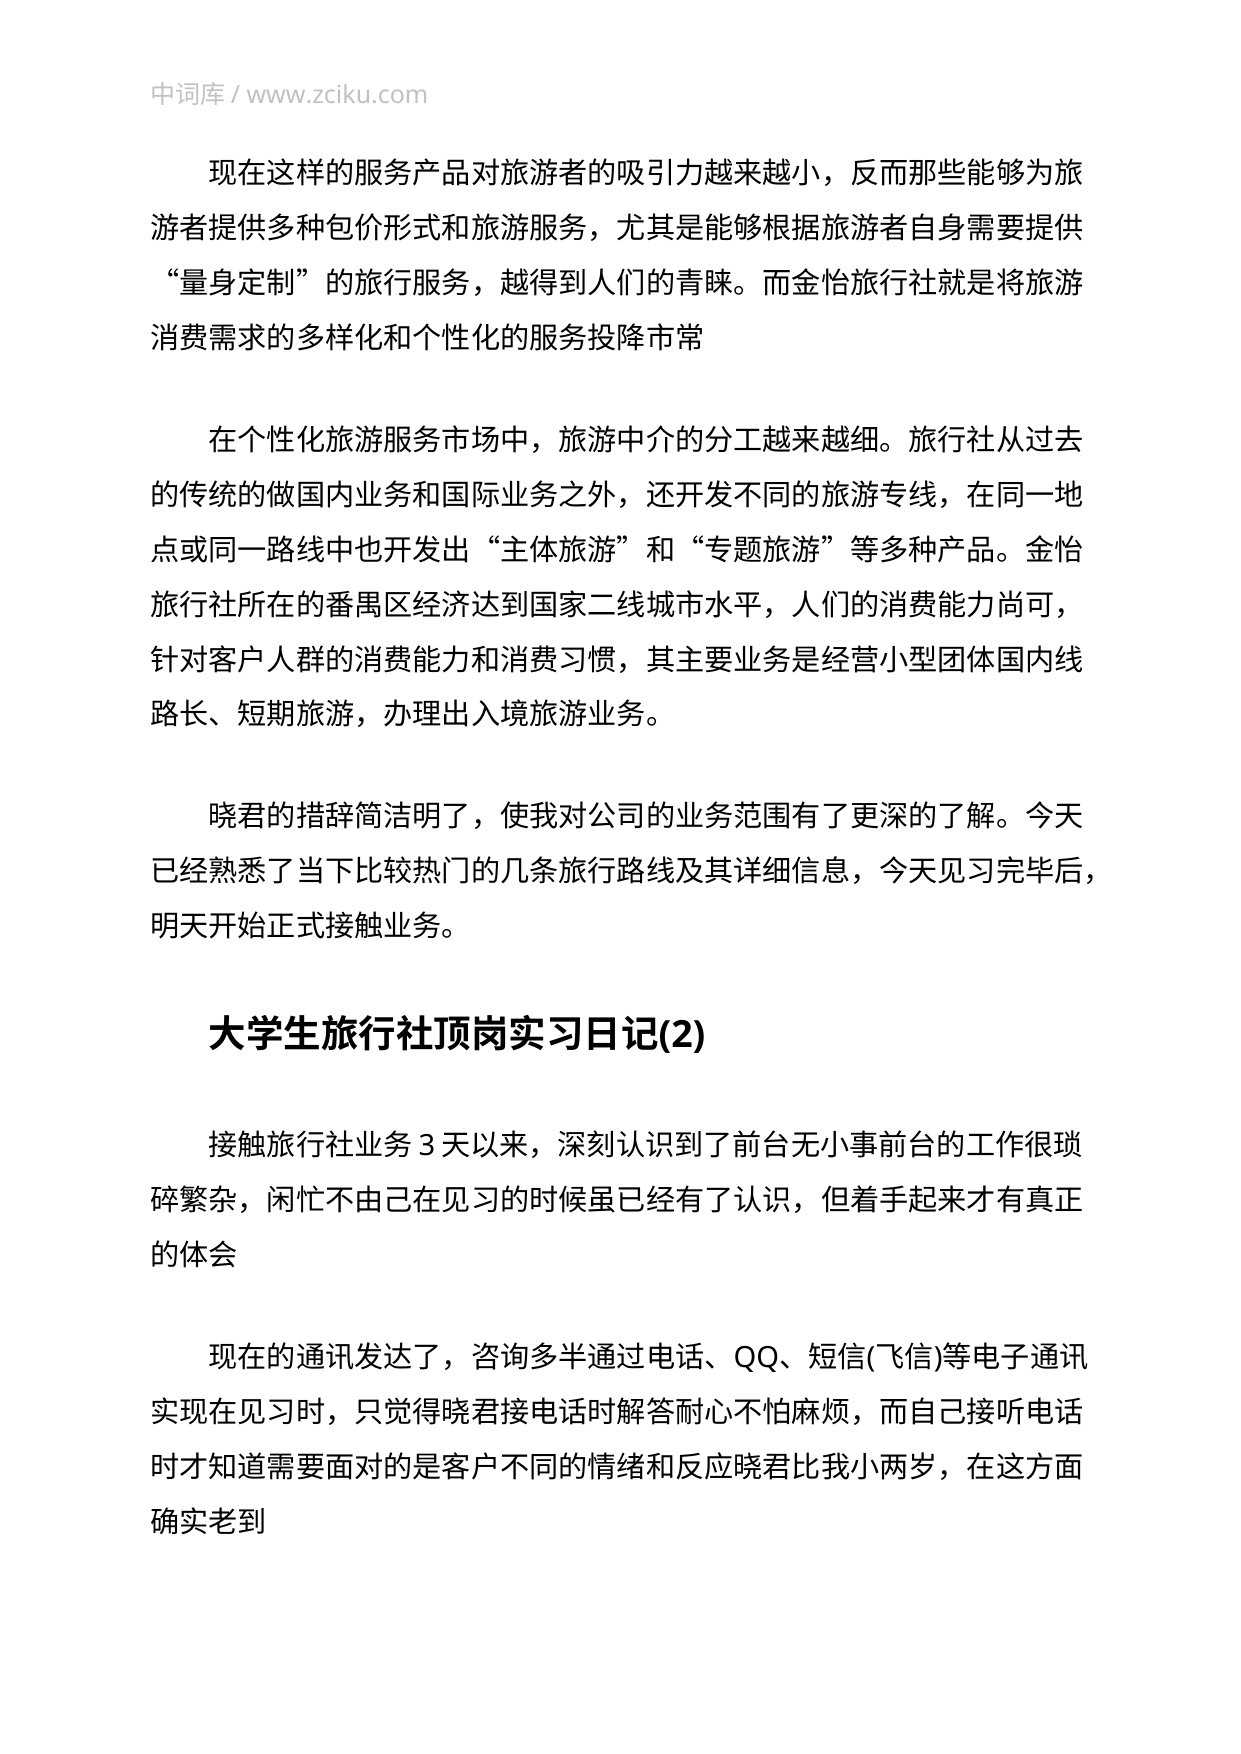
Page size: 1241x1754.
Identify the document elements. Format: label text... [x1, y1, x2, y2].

text 在个性化旅游服务市场中，旅游中介的分工越来越细。旅行社从过去的传统的做国内业务和国际业务之外，还开发不同的旅游专线，在同一地点或同一路线中也开发出“主体旅游”和“专题旅游”等多种产品。金怡旅行社所在的番禺区经济达到国家二线城市水平，人们的消费能力尚可，针对客户人群的消费能力和消费习惯，其主要业务是经营小型团体国内线路长、短期旅游，办理出入境旅游业务。 [150, 416, 1090, 733]
text 现在的通讯发达了，咨询多半通过电话、QQ、短信(飞信)等电子通讯实现在见习时，只觉得晓君接电话时解答耐心不怕麻烦，而自己接听电话时才知道需要面对的是客户不同的情绪和反应晓君比我小两岁，在这方面确实老到 [150, 1333, 1090, 1541]
text 接触旅行社业务3天以来，深刻认识到了前台无小事前台的工作很琐碎繁杂，闲忙不由己在见习的时候虽已经有了认识，但着手起来才有真正的体会 [150, 1122, 1090, 1274]
text 晓君的措辞简洁明了，使我对公司的业务范围有了更深的了解。今天已经熟悉了当下比较热门的几条旅行路线及其详细信息，今天见习完毕后，明天开始正式接触业务。 [150, 793, 1090, 945]
text 现在这样的服务产品对旅游者的吸引力越来越小，反而那些能够为旅游者提供多种包价形式和旅游服务，尤其是能够根据旅游者自身需要提供“量身定制”的旅行服务，越得到人们的青睐。而金怡旅行社就是将旅游消费需求的多样化和个性化的服务投降市常 [150, 150, 1090, 357]
text 大学生旅行社顶岗实习日记(2) [150, 1004, 1090, 1059]
